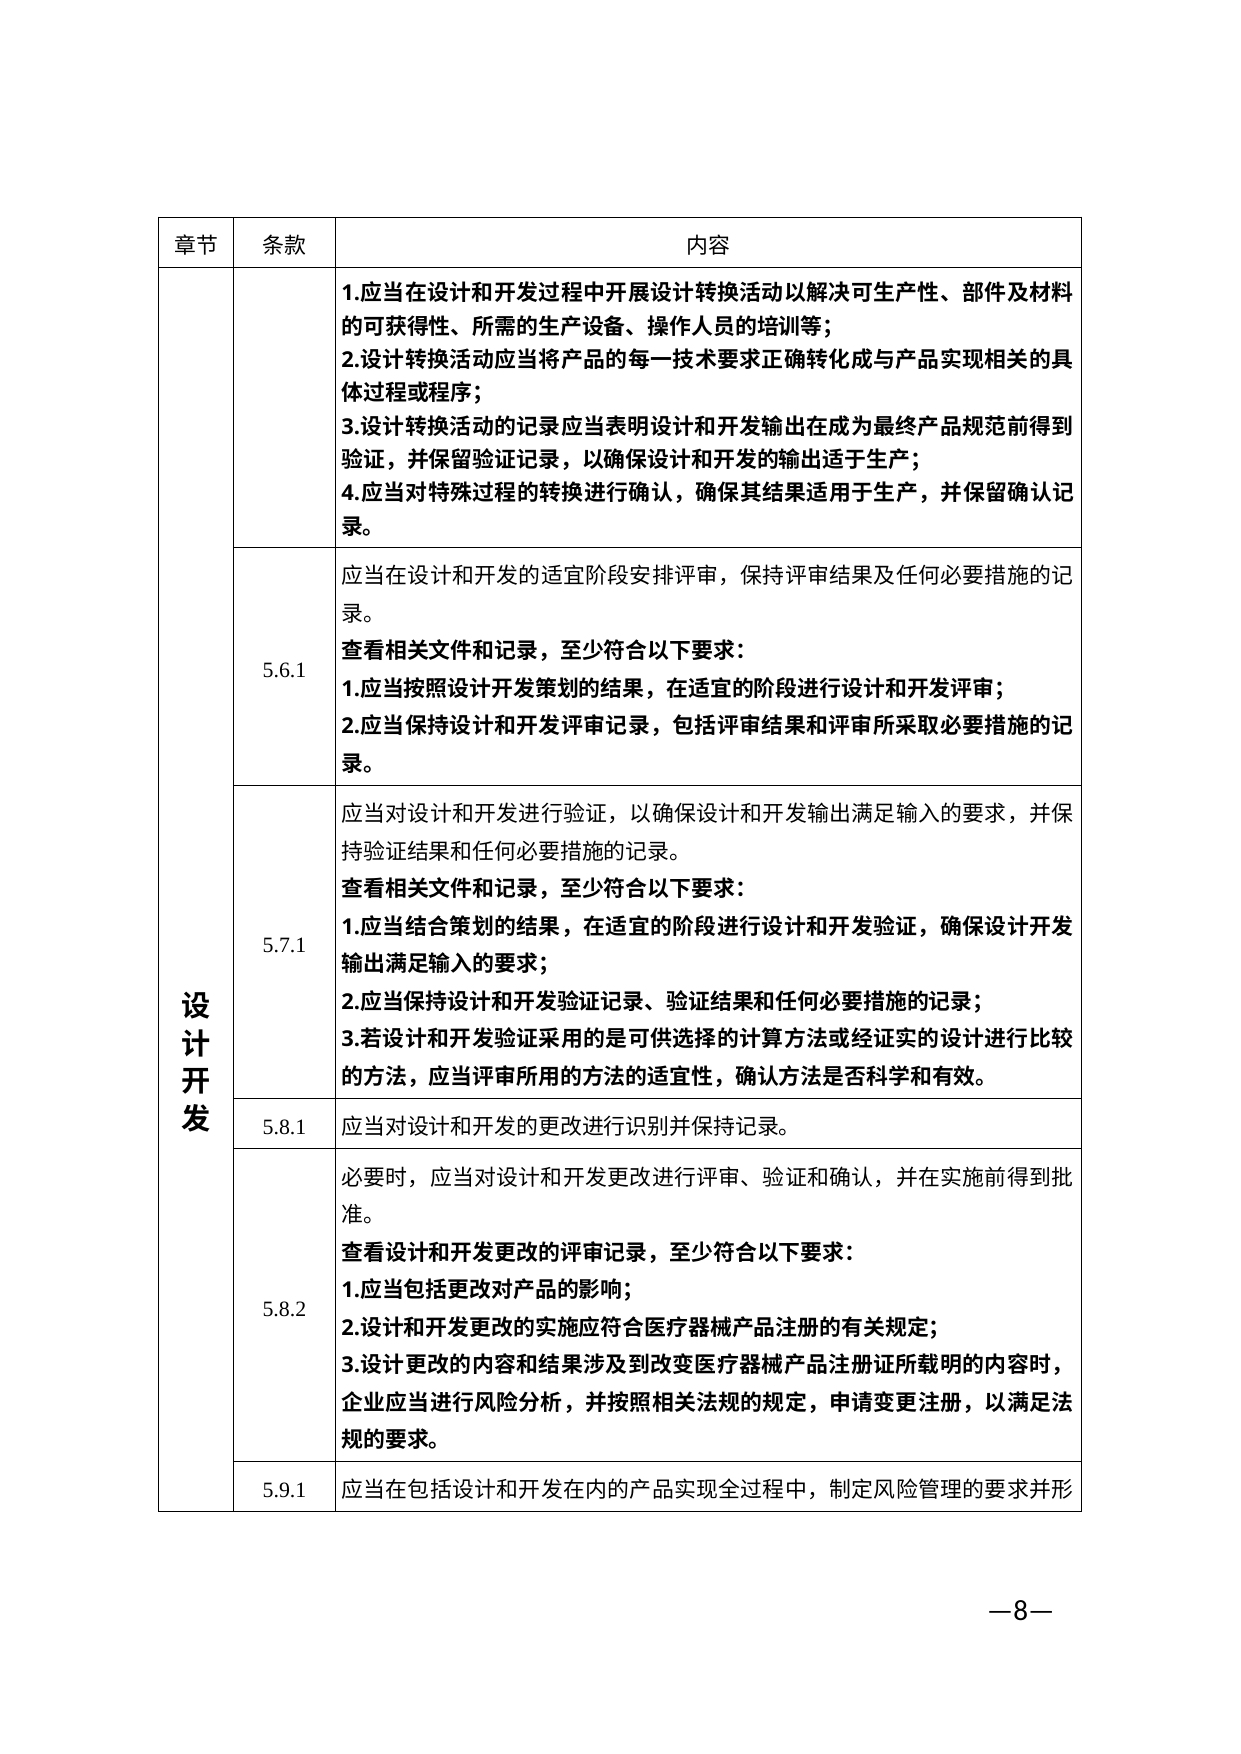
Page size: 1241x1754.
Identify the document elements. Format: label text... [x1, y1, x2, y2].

table_cell 必要时，应当对设计和开发更改进行评审、验证和确认，并在实施前得到批准。 查看设计和开发更改的评审记录，至少符合以下要求： 1.应当包括更改对产品的影响； 2.设计和开发更改的实施应符合医疗器械产品注册的有关规定； 3.设计更改的内容和结果涉及到改变医疗器械产品注册证所载明的内容时，企业应当进行风险分析，并按照相关法规的规定，申请变更注册，以满足法规的要求。 [336, 1149, 1081, 1461]
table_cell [336, 268, 1081, 547]
table_cell 5.7.1 [234, 786, 335, 1097]
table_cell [336, 1462, 1081, 1511]
table_cell [234, 268, 335, 547]
table_header 条款 [234, 218, 335, 267]
table_cell 5.8.1 [234, 1099, 335, 1148]
table_cell 5.6.1 [234, 548, 335, 784]
table_header 章节 [159, 218, 233, 267]
table_header 内容 [336, 218, 1081, 267]
table_cell 5.9.1 [234, 1462, 335, 1511]
table_cell 应当对设计和开发进行验证，以确保设计和开发输出满足输入的要求，并保持验证结果和任何必要措施的记录。 查看相关文件和记录，至少符合以下要求： 1.应当结合策划的结果，在适宜的阶段进行设计和开发验证，确保设计开发输出满足输入的要求； 2.应当保持设计和开发验证记录、验证结果和任何必要措施的记录； 3.若设计和开发验证采用的是可供选择的计算方法或经证实的设计进行比较的方法，应当评审所用的方法的适宜性，确认方法是否科学和有效。 [336, 786, 1081, 1097]
table_cell 应当在设计和开发的适宜阶段安排评审，保持评审结果及任何必要措施的记录。 查看相关文件和记录，至少符合以下要求： 1.应当按照设计开发策划的结果，在适宜的阶段进行设计和开发评审； 2.应当保持设计和开发评审记录，包括评审结果和评审所采取必要措施的记录。 [336, 548, 1081, 784]
table_cell 应当对设计和开发的更改进行识别并保持记录。 [336, 1099, 1081, 1148]
table_cell 5.8.2 [234, 1149, 335, 1461]
